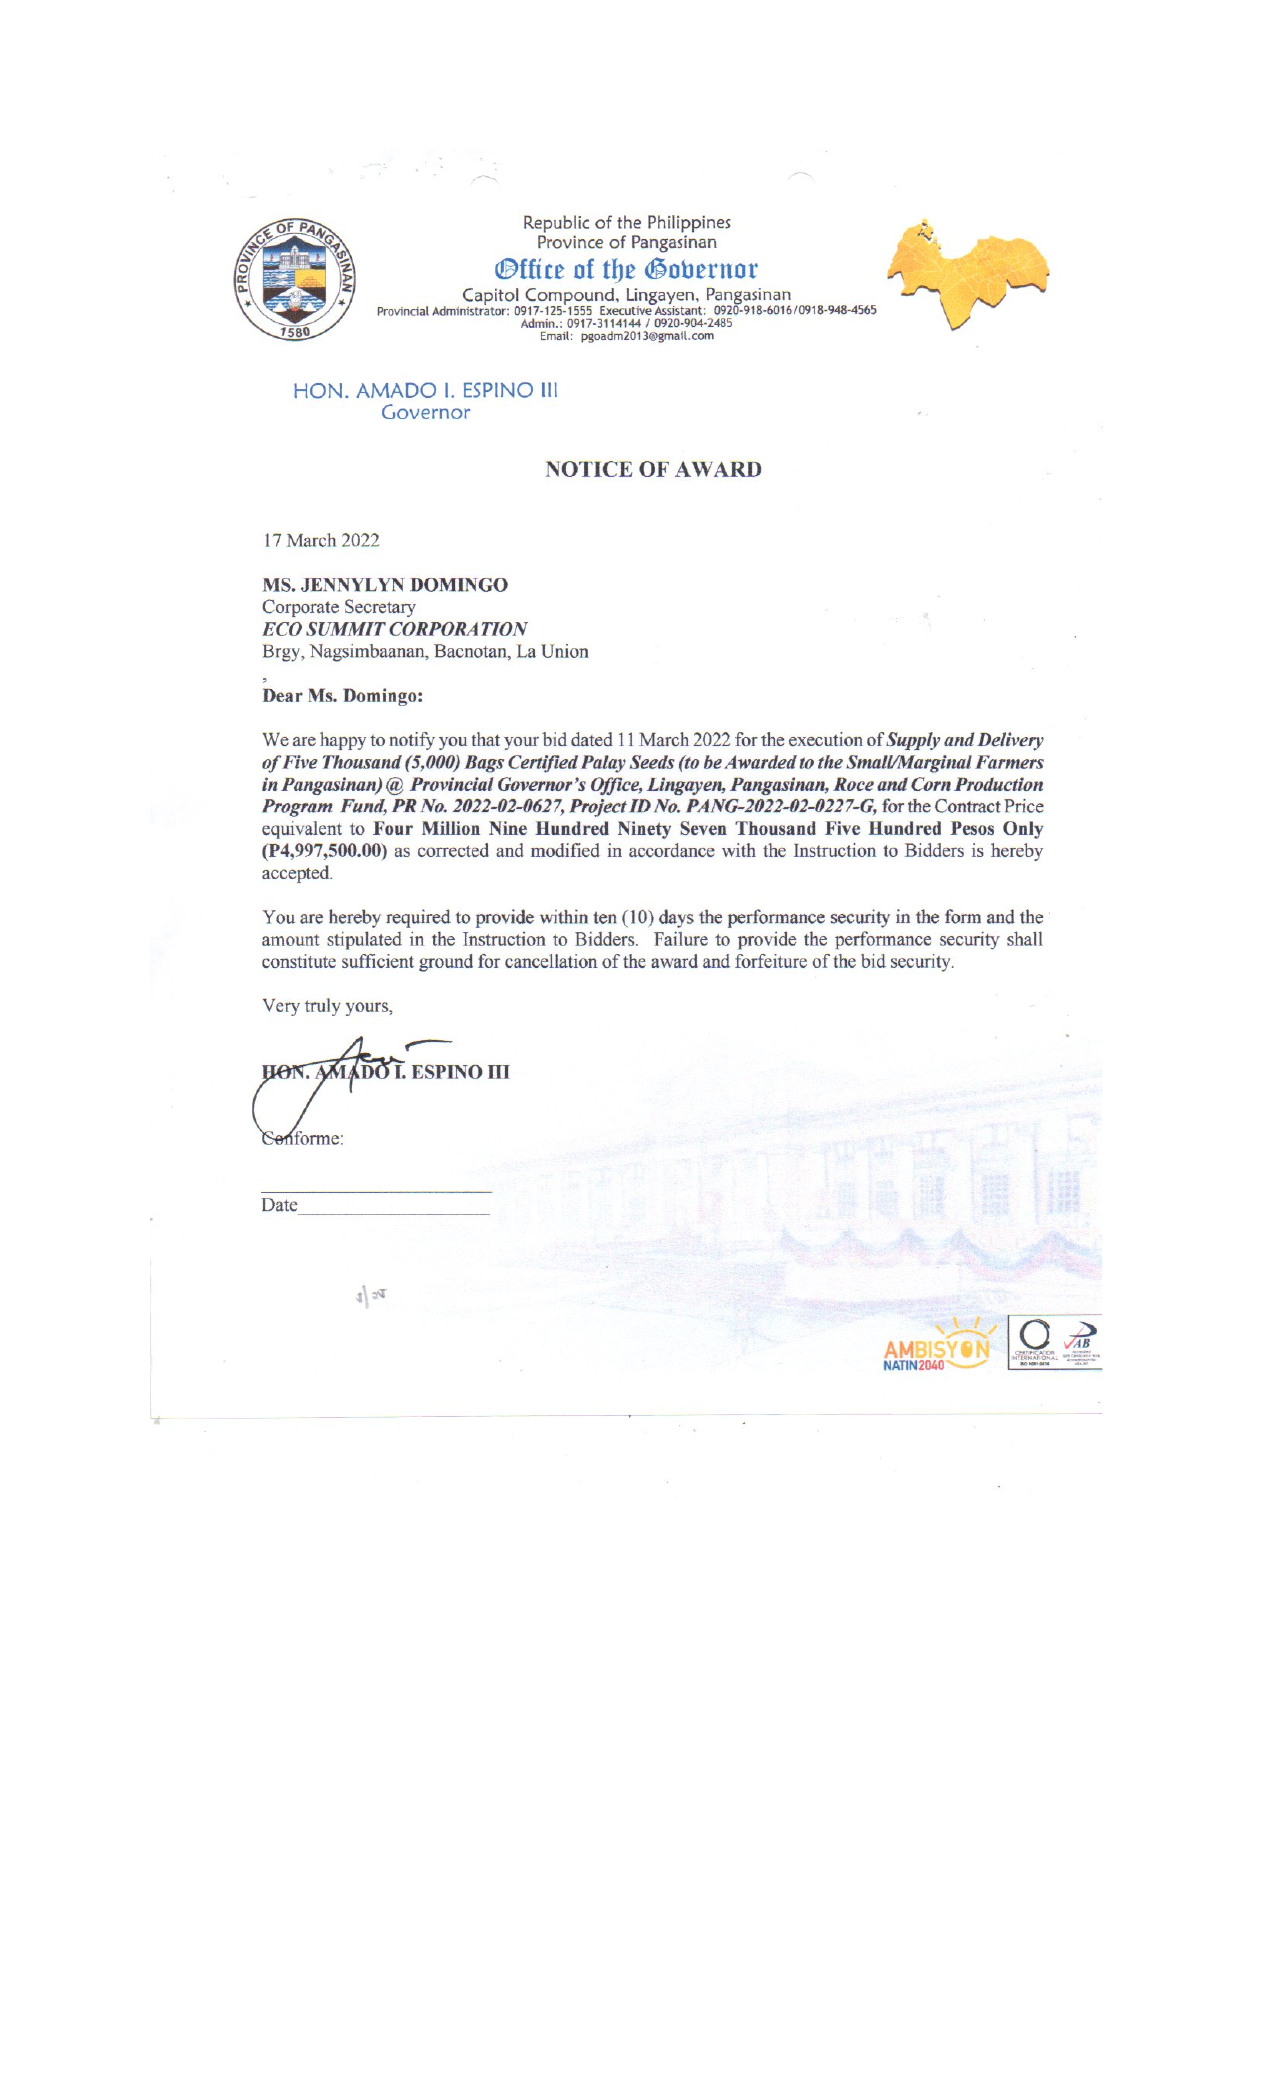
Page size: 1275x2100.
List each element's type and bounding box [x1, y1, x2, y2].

picture [150, 149, 1103, 1498]
